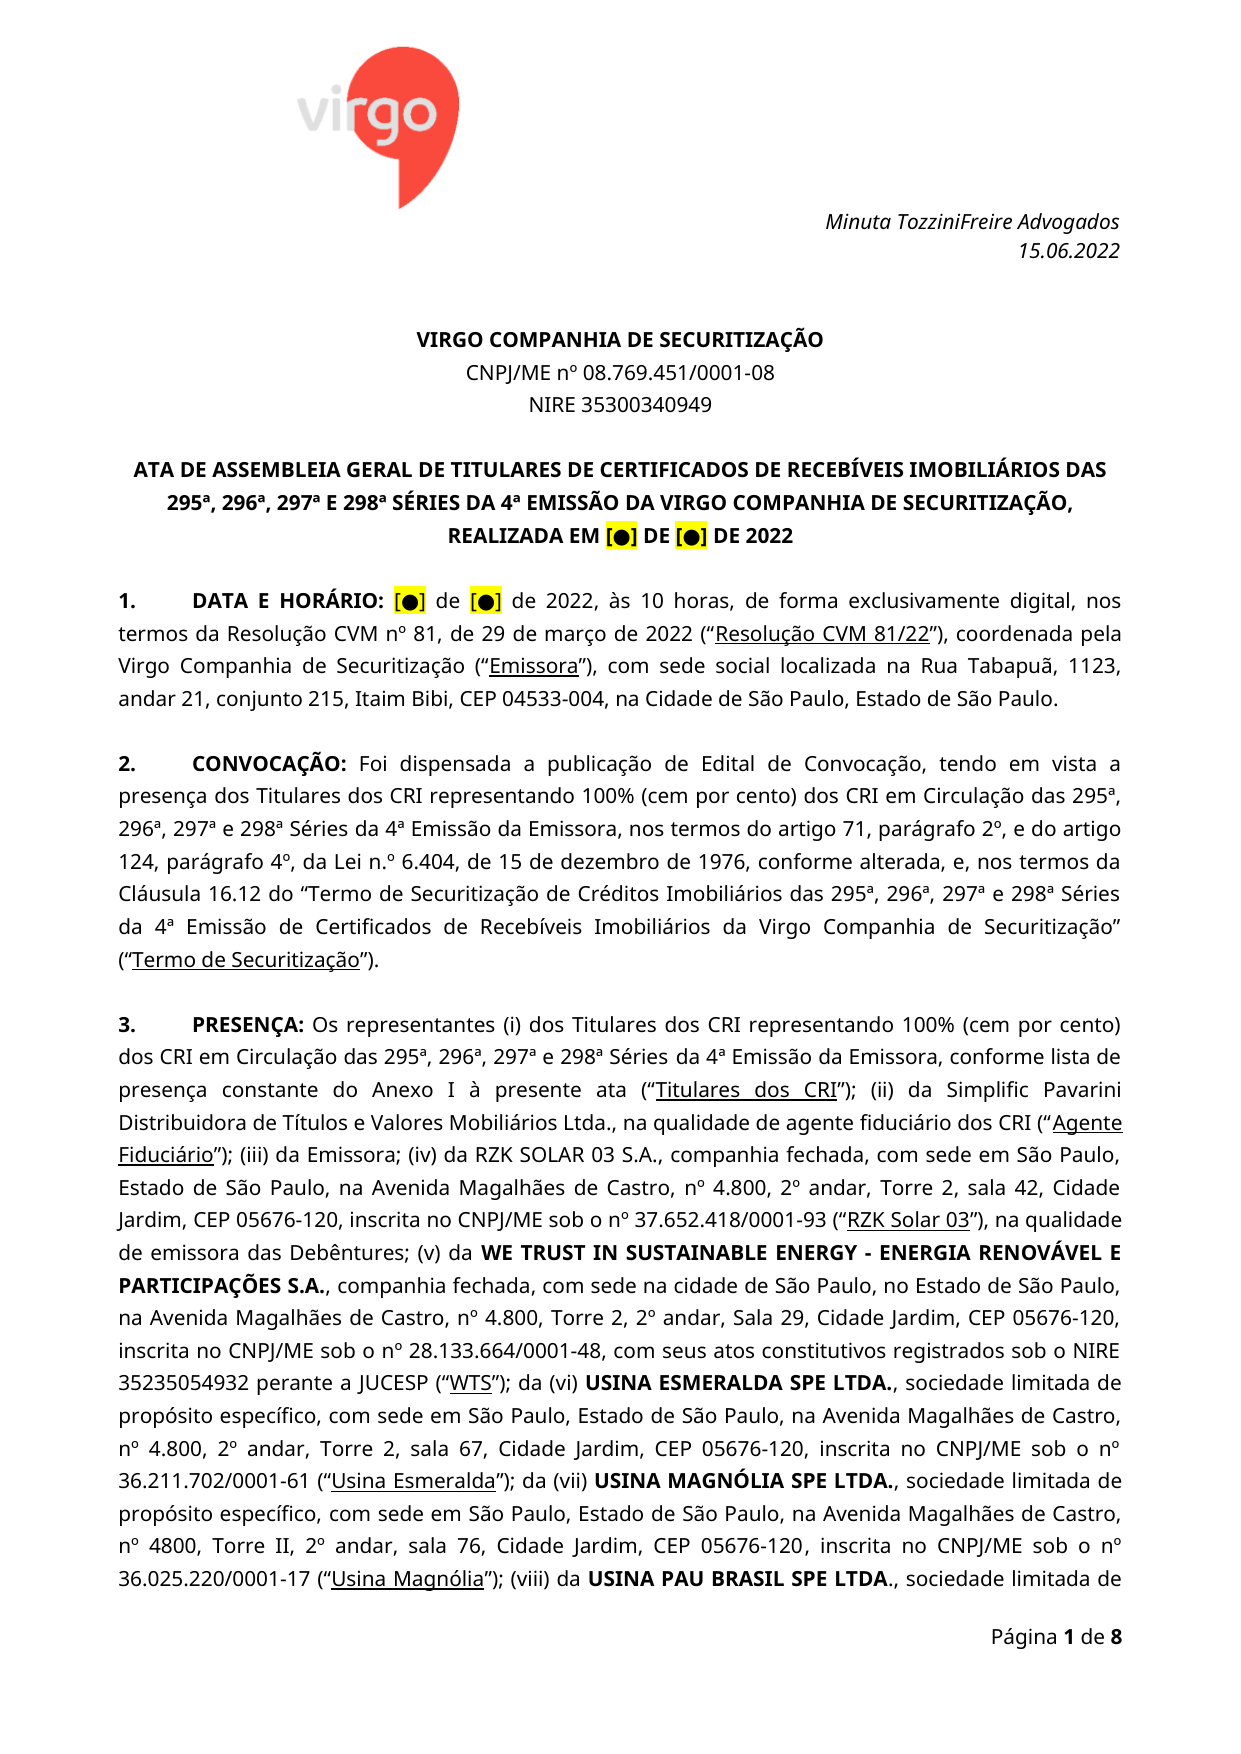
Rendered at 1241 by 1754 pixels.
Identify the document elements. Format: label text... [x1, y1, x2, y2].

text ATA DE ASSEMBLEIA GERAL DE TITULARES DE CERTIFICADOS DE RECEBÍVEIS IMOBILIÁRIOS DAS 295ª, 296ª, 297ª E 298ª SÉRIES DA 4ª EMISSÃO DA VIRGO COMPANHIA DE SECURITIZAÇÃO, REALIZADA EM [●] DE [●] DE 2022 [118, 456, 1122, 549]
text CNPJ/ME nº 08.769.451/0001-08 [118, 358, 1122, 386]
text VIRGO COMPANHIA DE SECURITIZAÇÃO [118, 325, 1122, 354]
text NIRE 35300340949 [118, 390, 1122, 419]
picture [272, 29, 501, 230]
list CONVOCAÇÃO: Foi dispensada a publicação de Edital de Convocação, tendo em vista a presença dos Titulares dos CRI representando 100% (cem por cento) dos CRI em Circulação das 295ª, 296ª, 297ª e 298ª Séries da 4ª Emissão da Emissora, nos termos do artigo 71, parágrafo 2º, e do artigo 124, parágrafo 4º, da Lei n.º 6.404, de 15 de dezembro de 1976, conforme alterada, e, nos termos da Cláusula 16.12 do “Termo de Securitização de Créditos Imobiliários das 295ª, 296ª, 297ª e 298ª Séries da 4ª Emissão de Certificados de Recebíveis Imobiliários da Virgo Companhia de Securitização” (“Termo de Securitização”). [118, 749, 1122, 973]
list DATA E HORÁRIO: [●] de [●] de 2022, às 10 horas, de forma exclusivamente digital, nos termos da Resolução CVM nº 81, de 29 de março de 2022 (“Resolução CVM 81/22”), coordenada pela Virgo Companhia de Securitização (“Emissora”), com sede social localizada na Rua Tabapuã, 1123, andar 21, conjunto 215, Itaim Bibi, CEP 04533-004, na Cidade de São Paulo, Estado de São Paulo. [118, 586, 1122, 712]
